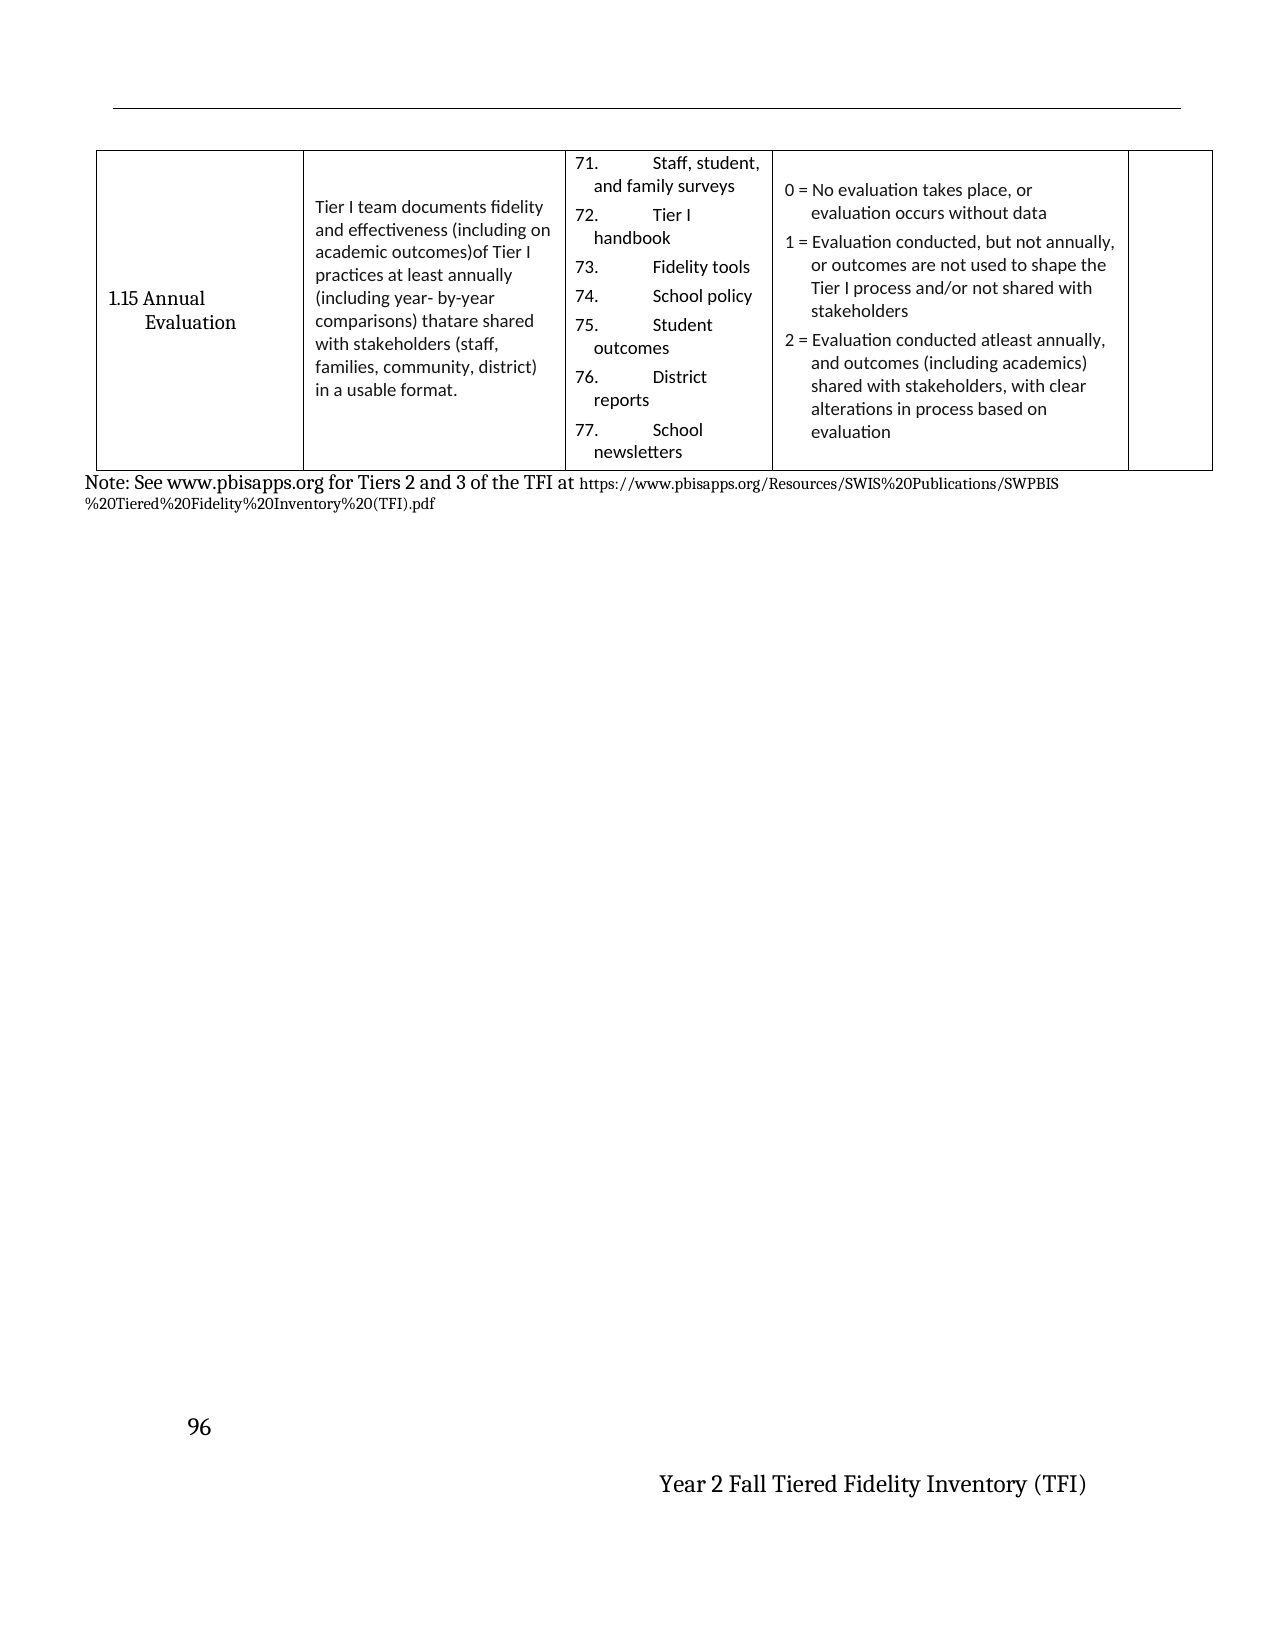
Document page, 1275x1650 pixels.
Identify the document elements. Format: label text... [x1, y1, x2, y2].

text Note: See www.pbisapps.org for Tiers 2 and 3 of the TFI at https://www.pbisapps.org/Resources/SWIS%20Publications/SWPBIS%20Tiered%20Fidelity%20Inventory%20(TFI).pdf [84, 471, 1087, 514]
table_cell Tier I team documents fidelity and effectiveness (including on academic outcomes) of Tier I practices at least annually (including year- by-year comparisons) that are shared with stakeholders (staff, families, community, district) in a usable format. [304, 151, 565, 470]
table_cell 0 = No evaluation takes place, or evaluation occurs without data 1 = Evaluation conducted, but not annually, or outcomes are not used to shape the Tier I process and/ or not shared with stakeholders 2 = Evaluation conducted at least annually, and outcomes (including academics) shared with stakeholders, with clear alterations in process based on evaluation [773, 151, 1128, 470]
table_cell Staff, student, and family surveys Tier I handbook Fidelity tools School policy Student outcomes District reports School newsletters [566, 151, 772, 470]
table_cell [1129, 151, 1212, 470]
table_cell 1.15 Annual Evaluation [97, 151, 303, 470]
